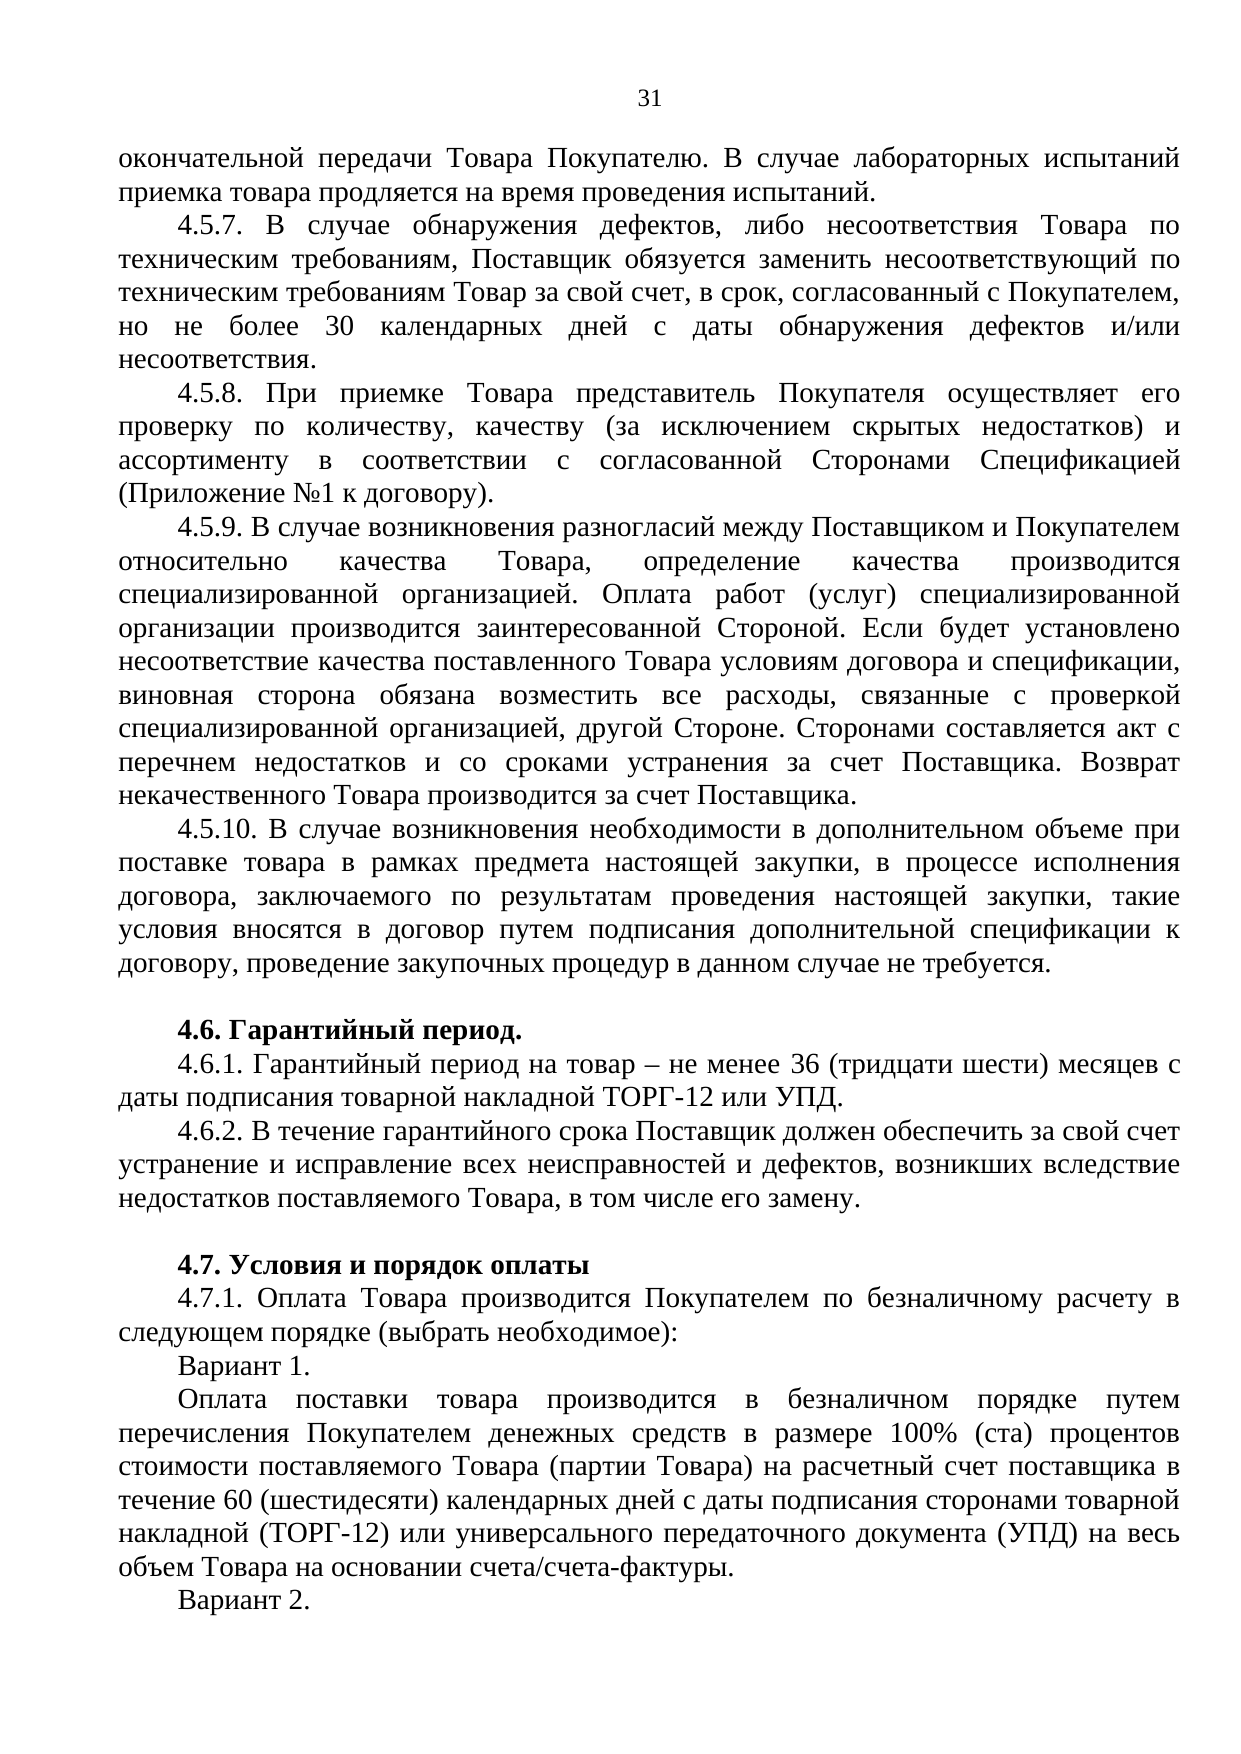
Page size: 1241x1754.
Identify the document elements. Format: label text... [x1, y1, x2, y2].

text 4.5.8. При приемке Товара представитель Покупателя осуществляет его проверку по количеству, качеству (за исключением скрытых недостатков) и ассортименту в соответствии с согласованной Сторонами Спецификацией (Приложение №1 к договору). [118, 375, 1181, 509]
text 4.6. Гарантийный период. [118, 1012, 1181, 1046]
text 4.5.7. В случае обнаружения дефектов, либо несоответствия Товара по техническим требованиям, Поставщик обязуется заменить несоответствующий по техническим требованиям Товар за свой счет, в срок, согласованный с Покупателем, но не более 30 календарных дней с даты обнаружения дефектов и/или несоответствия. [118, 207, 1181, 375]
text 4.5.9. В случае возникновения разногласий между Поставщиком и Покупателем относительно качества Товара, определение качества производится специализированной организацией. Оплата работ (услуг) специализированной организации производится заинтересованной Стороной. Если будет установлено несоответствие качества поставленного Товара условиям договора и спецификации, виновная сторона обязана возместить все расходы, связанные с проверкой специализированной организацией, другой Стороне. Сторонами составляется акт с перечнем недостатков и со сроками устранения за счет Поставщика. Возврат некачественного Товара производится за счет Поставщика. [118, 509, 1181, 811]
text 4.5.10. В случае возникновения необходимости в дополнительном объеме при поставке товара в рамках предмета настоящей закупки, в процессе исполнения договора, заключаемого по результатам проведения настоящей закупки, такие условия вносятся в договор путем подписания дополнительной спецификации к договору, проведение закупочных процедур в данном случае не требуется. [118, 811, 1181, 979]
text Вариант 1. [118, 1348, 1181, 1381]
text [118, 140, 1181, 207]
text Оплата поставки товара производится в безналичном порядке путем перечисления Покупателем денежных средств в размере 100% (ста) процентов стоимости поставляемого Товара (партии Товара) на расчетный счет поставщика в течение 60 (шестидесяти) календарных дней с даты подписания сторонами товарной накладной (ТОРГ-12) или универсального передаточного документа (УПД) на весь объем Товара на основании счета/счета-фактуры. [118, 1381, 1181, 1582]
text Вариант 2. [118, 1582, 1181, 1616]
text 4.7.1. Оплата Товара производится Покупателем по безналичному расчету в следующем порядке (выбрать необходимое): [118, 1281, 1181, 1348]
text 4.7. Условия и порядок оплаты [118, 1247, 1181, 1281]
text 4.6.1. Гарантийный период на товар – не менее 36 (тридцати шести) месяцев с даты подписания товарной накладной ТОРГ-12 или УПД. [118, 1046, 1181, 1113]
text 4.6.2. В течение гарантийного срока Поставщик должен обеспечить за свой счет устранение и исправление всех неисправностей и дефектов, возникших вследствие недостатков поставляемого Товара, в том числе его замену. [118, 1113, 1181, 1213]
